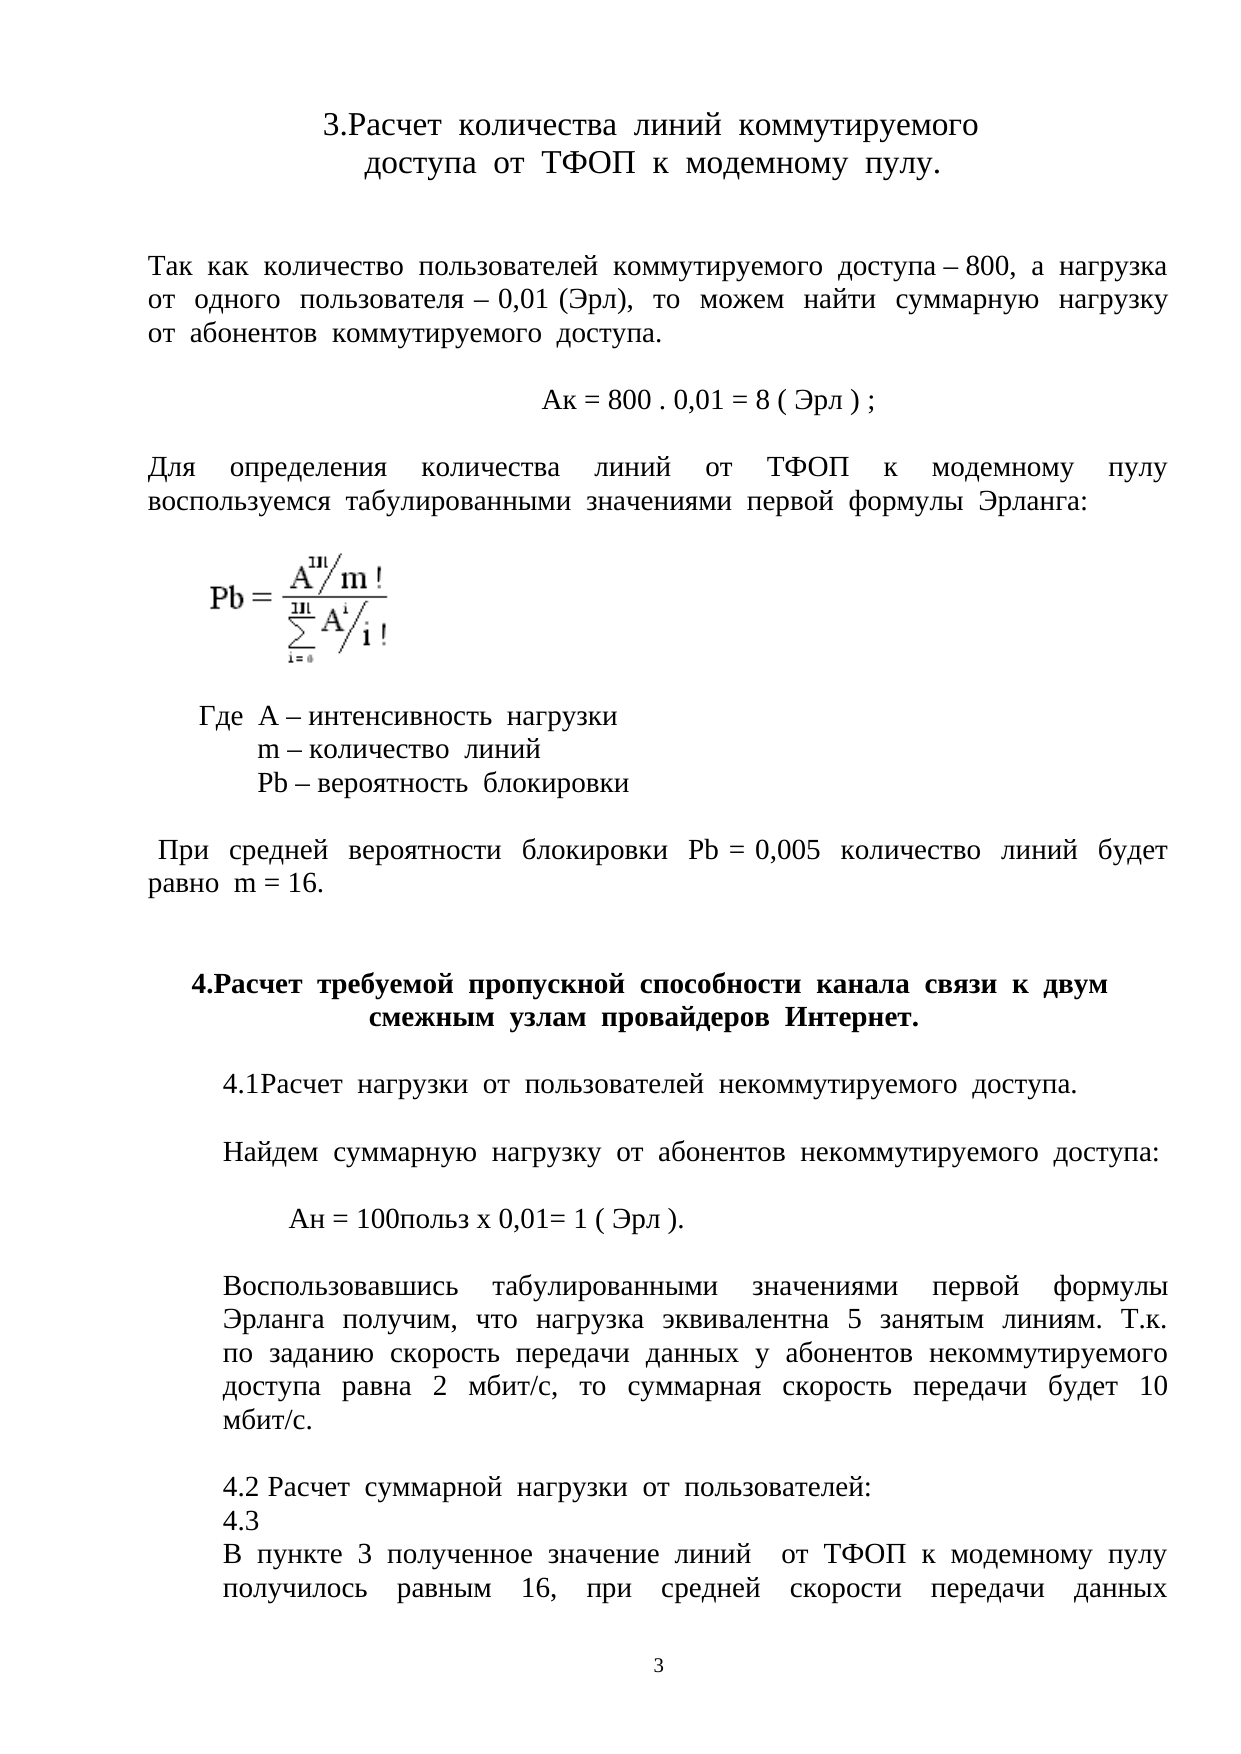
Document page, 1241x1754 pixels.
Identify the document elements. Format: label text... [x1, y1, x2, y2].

text Воспользовавшись табулированными значениями первой формулы Эрланга получим, что нагрузка эквивалентна 5 занятым линиям. Т.к. по заданию скорость передачи данных у абонентов некоммутируемого доступа равна 2 мбит/с, то суммарная скорость передачи будет 10 мбит/с. [223, 1268, 1169, 1436]
text Так как количество пользователей коммутируемого доступа – 800, а нагрузка от одного пользователя – 0,01 (Эрл), то можем найти суммарную нагрузку от абонентов коммутируемого доступа. [148, 248, 1169, 349]
text При средней вероятности блокировки Рb = 0,005 количество линий будет равно m = 16. [148, 832, 1169, 899]
text доступа от ТФОП к модемному пулу. [148, 143, 1169, 181]
text m – количество линий [148, 731, 1169, 765]
list Расчет суммарной нагрузки от пользователей: [223, 1469, 1169, 1503]
text Найдем суммарную нагрузку от абонентов некоммутируемого доступа: [223, 1134, 1169, 1167]
text смежным узлам провайдеров Интернет. [223, 999, 1169, 1033]
text Ак = 800 . 0,01 = 8 ( Эрл ) ; [148, 382, 1169, 416]
text Для определения количества линий от ТФОП к модемному пулу воспользуемся табулированными значениями первой формулы Эрланга: [148, 449, 1169, 516]
text Ан = 100польз х 0,01= 1 ( Эрл ). [223, 1201, 1169, 1234]
picture [206, 549, 403, 674]
list Расчет нагрузки от пользователей некоммутируемого доступа. [223, 1067, 1169, 1100]
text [223, 1536, 1169, 1603]
text Рb – вероятность блокировки [148, 765, 1169, 798]
text Где А – интенсивность нагрузки [148, 698, 1169, 731]
text 3.Расчет количества линий коммутируемого [148, 104, 1169, 143]
text 4.Расчет требуемой пропускной способности канала связи к двум [148, 966, 1169, 999]
